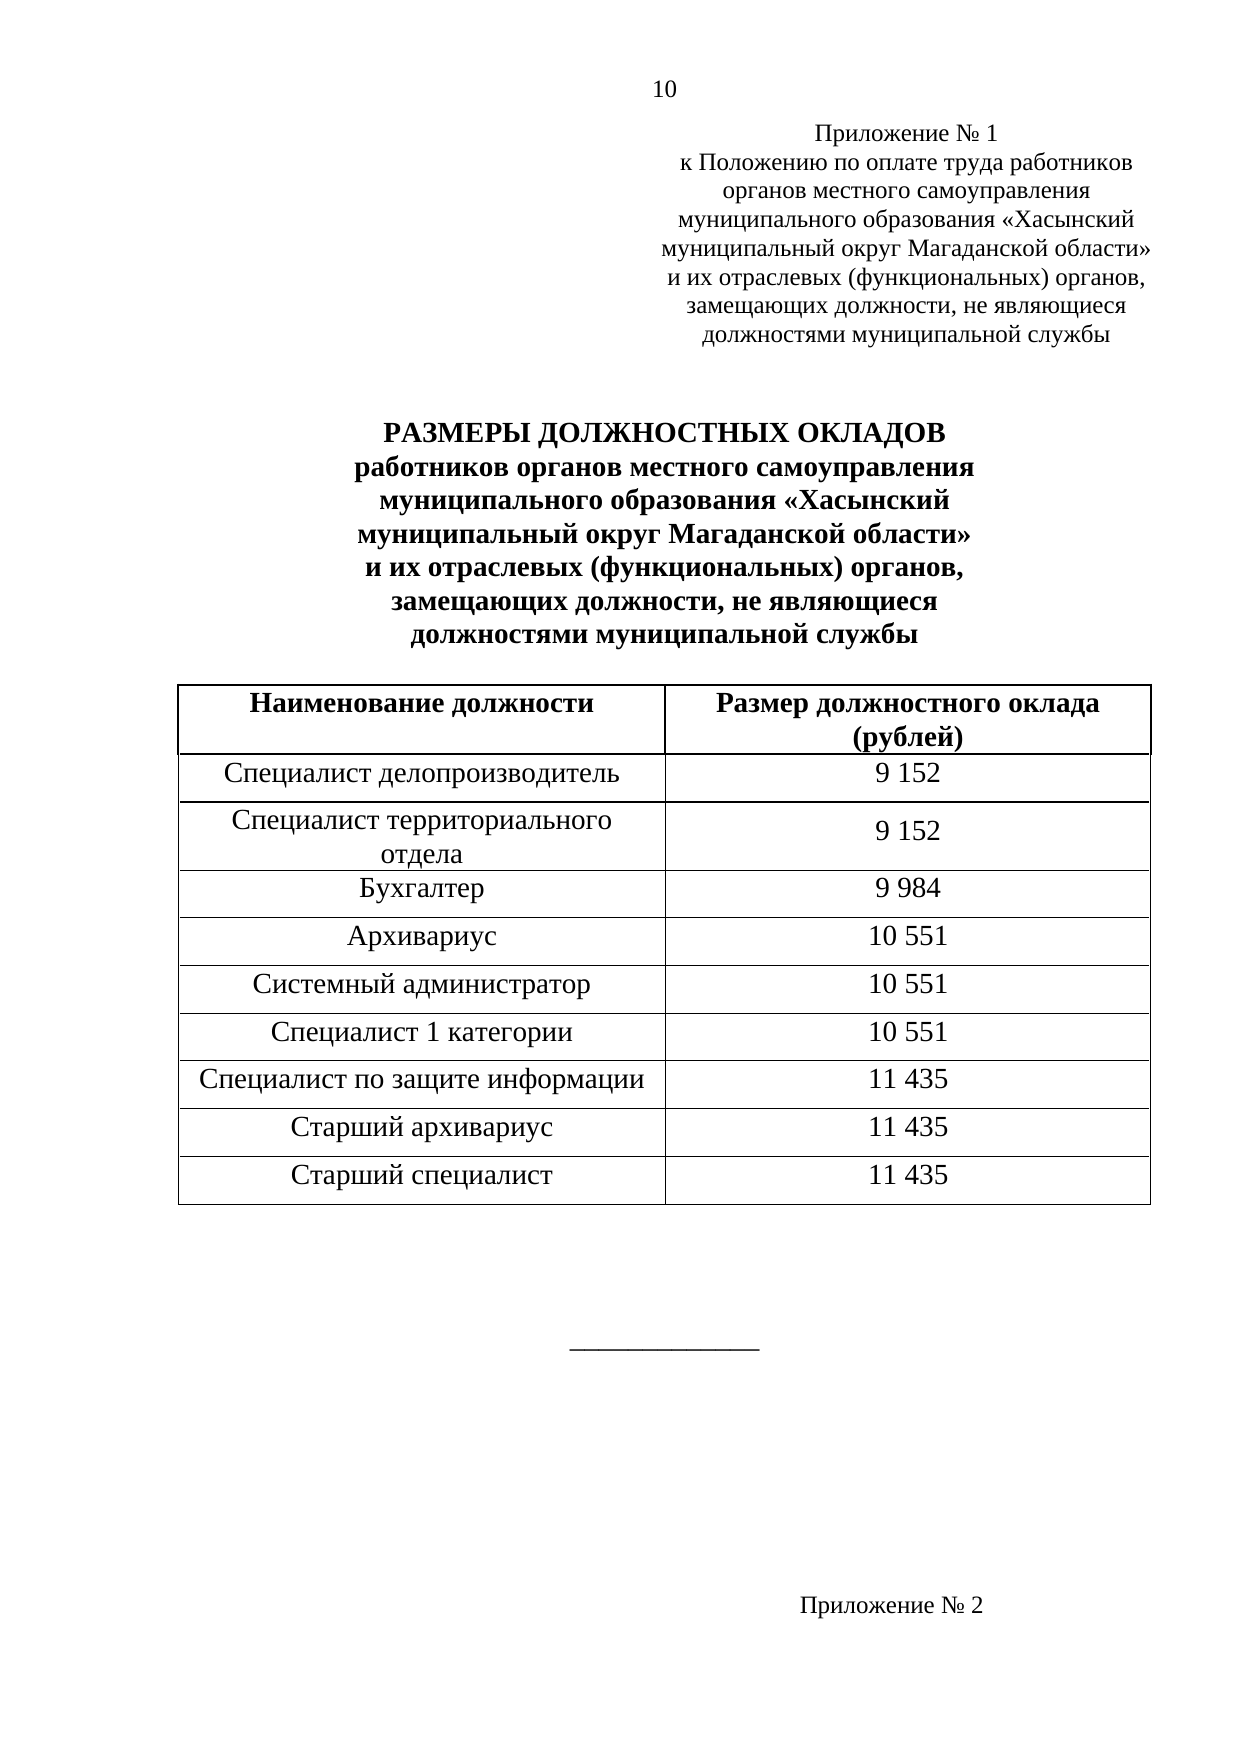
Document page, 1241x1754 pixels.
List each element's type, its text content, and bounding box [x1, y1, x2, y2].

text РАЗМЕРЫ ДОЛЖНОСТНЫХ ОКЛАДОВ [177, 415, 1152, 449]
table_cell 11 435 [666, 1060, 1150, 1108]
table_cell Специалист делопроизводитель [179, 754, 665, 801]
table_cell 11 435 [666, 1156, 1150, 1203]
table_cell 9 152 [666, 753, 1150, 801]
table_cell Специалист 1 категории [179, 1014, 665, 1060]
table_cell 9 984 [666, 870, 1150, 917]
text _____________ [177, 1320, 1152, 1354]
table_cell Специалист территориального отдела [179, 802, 665, 869]
table_cell Бухгалтер [179, 871, 665, 917]
table_header Размер должностного оклада (рублей) [666, 686, 1150, 753]
table_cell 10 551 [666, 917, 1150, 965]
table_cell 10 551 [666, 1013, 1150, 1060]
table_header Наименование должности [179, 686, 664, 753]
table_cell 9 152 [666, 801, 1150, 869]
table_cell 11 435 [666, 1108, 1150, 1156]
table_cell Старший архивариус [179, 1109, 665, 1156]
table_cell Архивариус [179, 918, 665, 965]
text муниципальный округ Магаданской области» [177, 516, 1152, 549]
table_cell Специалист по защите информации [179, 1061, 665, 1108]
table_header Приложение № 1 к Положению по оплате труда работников органов местного самоуправления муниципального образования «Хасынский муниципальный округ Магаданской области» и их отраслевых (функциональных) органов, замещающих должности, не являющиеся должностями муниципальной службы [650, 118, 1163, 348]
table_cell Системный администратор [179, 966, 665, 1013]
text работников органов местного самоуправления [177, 449, 1152, 482]
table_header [620, 1590, 1163, 1619]
text муниципального образования «Хасынский [177, 482, 1152, 516]
table_cell 10 551 [666, 965, 1150, 1013]
text должностями муниципальной службы [177, 616, 1152, 650]
text замещающих должности, не являющиеся [177, 583, 1152, 616]
table_cell Старший специалист [179, 1157, 665, 1203]
text и их отраслевых (функциональных) органов, [177, 549, 1152, 583]
